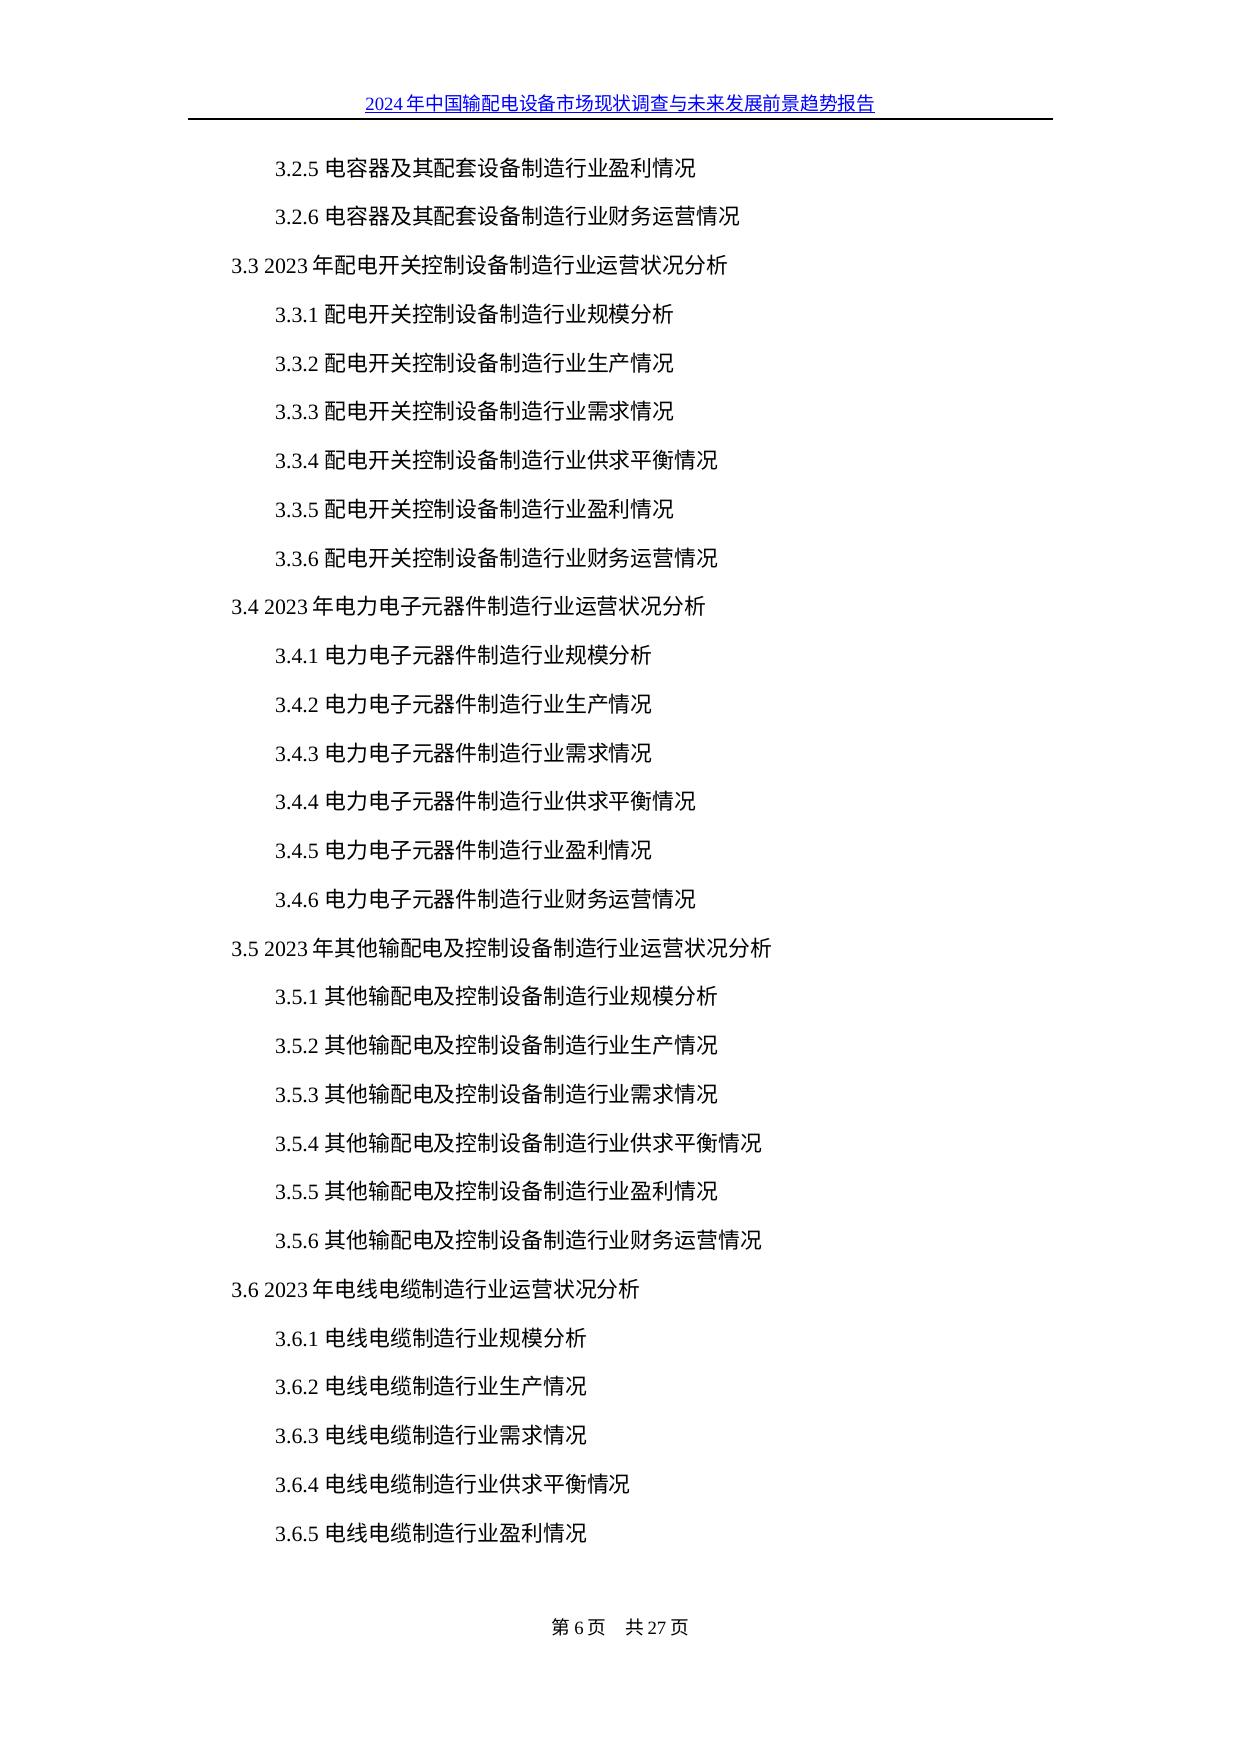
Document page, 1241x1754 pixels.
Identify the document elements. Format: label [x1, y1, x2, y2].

text [187, 150, 1053, 1548]
